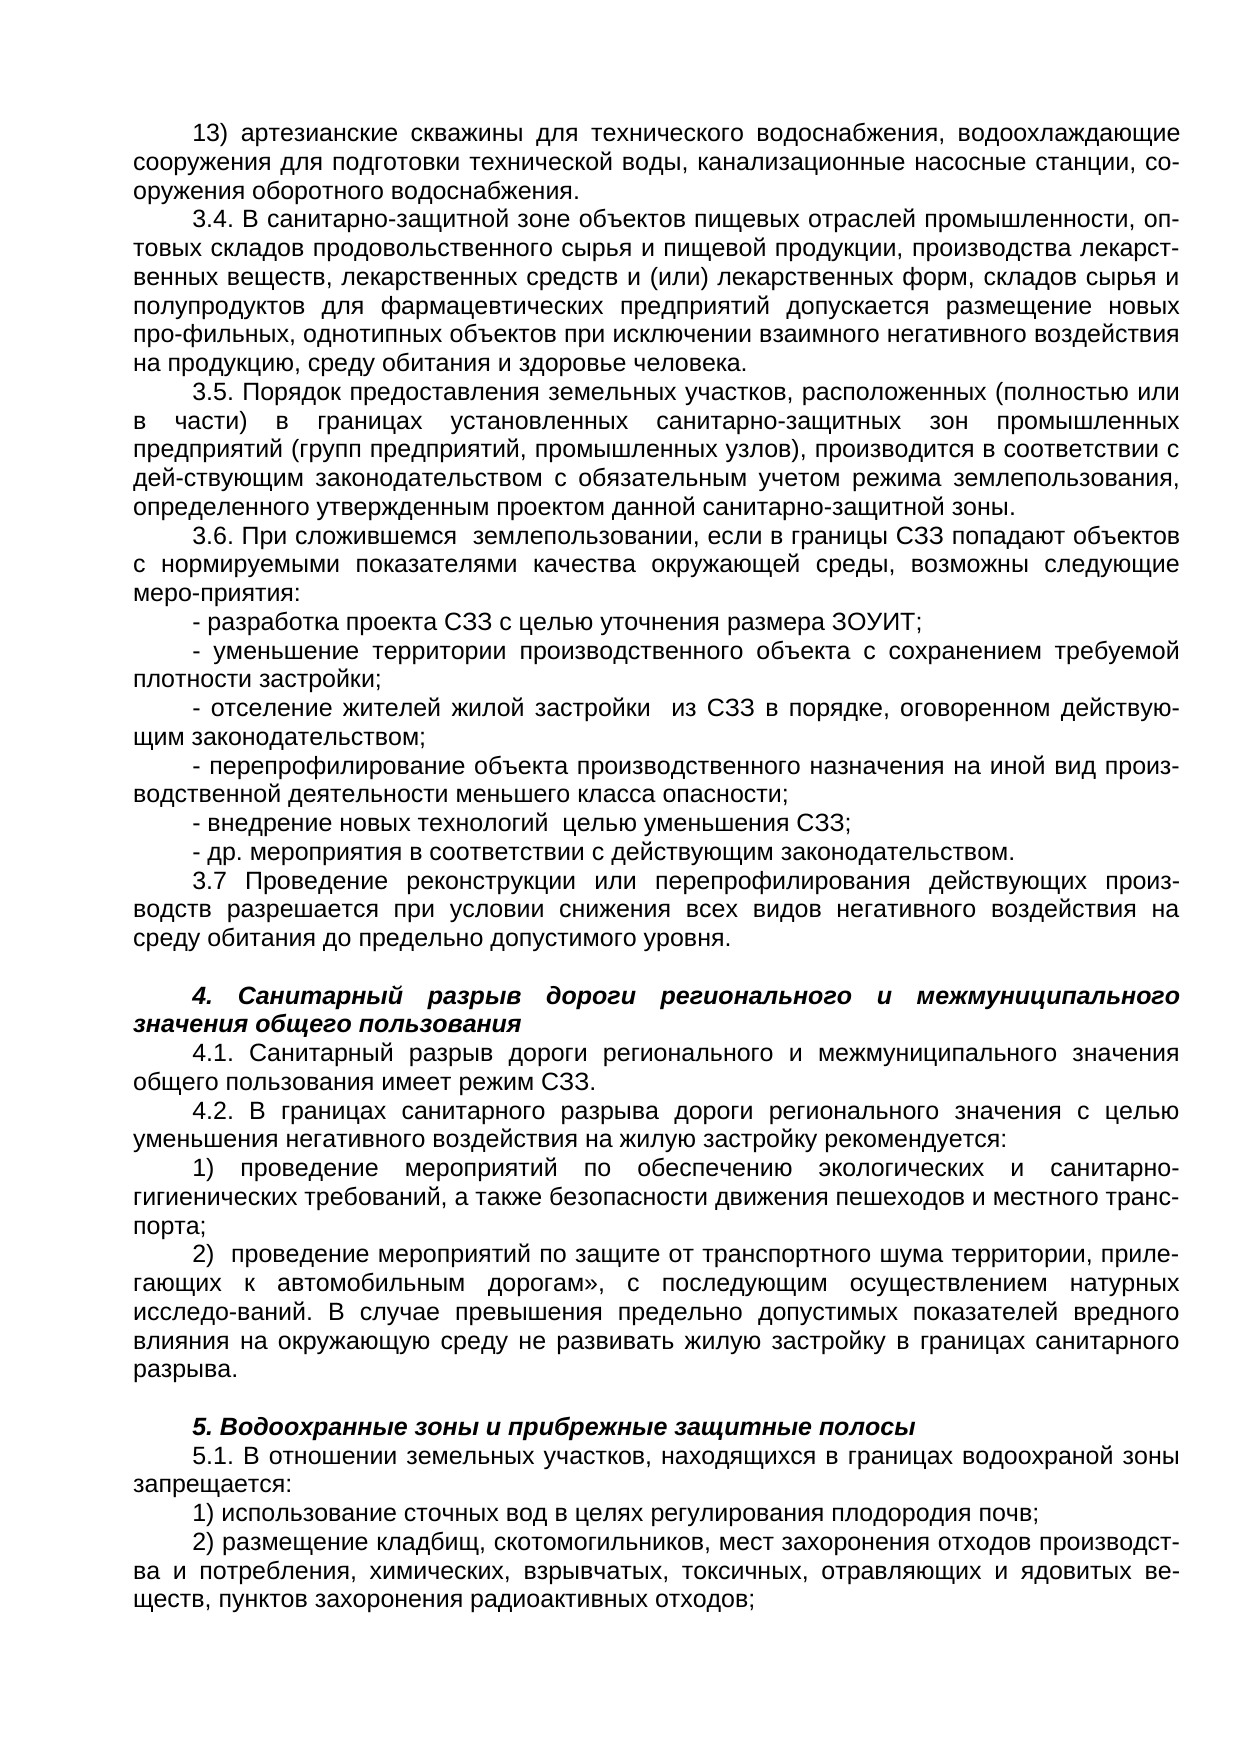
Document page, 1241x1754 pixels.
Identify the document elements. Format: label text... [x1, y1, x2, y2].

text 4.1. Санитарный разрыв дороги регионального и межмуниципального значения общего пользования имеет режим СЗЗ. [133, 1038, 1181, 1096]
text 5. Водоохранные зоны и прибрежные защитные полосы [133, 1412, 1181, 1441]
text - перепрофилирование объекта производственного назначения на иной вид произ-водственной деятельности меньшего класса опасности; [133, 751, 1181, 808]
text 4. Санитарный разрыв дороги регионального и межмуниципального значения общего пользования [133, 981, 1181, 1038]
text 2) размещение кладбищ, скотомогильников, мест захоронения отходов производст-ва и потребления, химических, взрывчатых, токсичных, отравляющих и ядовитых ве-ществ, пунктов захоронения радиоактивных отходов; [133, 1527, 1181, 1613]
text - разработка проекта СЗЗ с целью уточнения размера ЗОУИТ; [133, 607, 1181, 636]
text 13) артезианские скважины для технического водоснабжения, водоохлаждающие сооружения для подготовки технической воды, канализационные насосные станции, со-оружения оборотного водоснабжения. [133, 118, 1181, 204]
text 3.6. При сложившемся землепользовании, если в границы СЗЗ попадают объектов с нормируемыми показателями качества окружающей среды, возможны следующие меро-приятия: [133, 521, 1181, 607]
text 1) использование сточных вод в целях регулирования плодородия почв; [133, 1498, 1181, 1527]
text - др. мероприятия в соответствии с действующим законодательством. [133, 837, 1181, 866]
text 5.1. В отношении земельных участков, находящихся в границах водоохраной зоны запрещается: [133, 1441, 1181, 1498]
text - отселение жителей жилой застройки из СЗЗ в порядке, оговоренном действую-щим законодательством; [133, 693, 1181, 751]
text - внедрение новых технологий целью уменьшения СЗЗ; [133, 808, 1181, 837]
text - уменьшение территории производственного объекта с сохранением требуемой плотности застройки; [133, 636, 1181, 693]
text 3.5. Порядок предоставления земельных участков, расположенных (полностью или в части) в границах установленных санитарно-защитных зон промышленных предприятий (групп предприятий, промышленных узлов), производится в соответствии с дей-ствующим законодательством с обязательным учетом режима землепользования, определенного утвержденным проектом данной санитарно-защитной зоны. [133, 377, 1181, 521]
text 2) проведение мероприятий по защите от транспортного шума территории, приле-гающих к автомобильным дорогам», с последующим осуществлением натурных исследо-ваний. В случае превышения предельно допустимых показателей вредного влияния на окружающую среду не развивать жилую застройку в границах санитарного разрыва. [133, 1239, 1181, 1383]
text 1) проведение мероприятий по обеспечению экологических и санитарно-гигиенических требований, а также безопасности движения пешеходов и местного транс-порта; [133, 1153, 1181, 1239]
text 3.4. В санитарно-защитной зоне объектов пищевых отраслей промышленности, оп-товых складов продовольственного сырья и пищевой продукции, производства лекарст-венных веществ, лекарственных средств и (или) лекарственных форм, складов сырья и полупродуктов для фармацевтических предприятий допускается размещение новых про-фильных, однотипных объектов при исключении взаимного негативного воздействия на продукцию, среду обитания и здоровье человека. [133, 204, 1181, 377]
text 3.7 Проведение реконструкции или перепрофилирования действующих произ-водств разрешается при условии снижения всех видов негативного воздействия на среду обитания до предельно допустимого уровня. [133, 866, 1181, 952]
text 4.2. В границах санитарного разрыва дороги регионального значения с целью уменьшения негативного воздействия на жилую застройку рекомендуется: [133, 1096, 1181, 1153]
